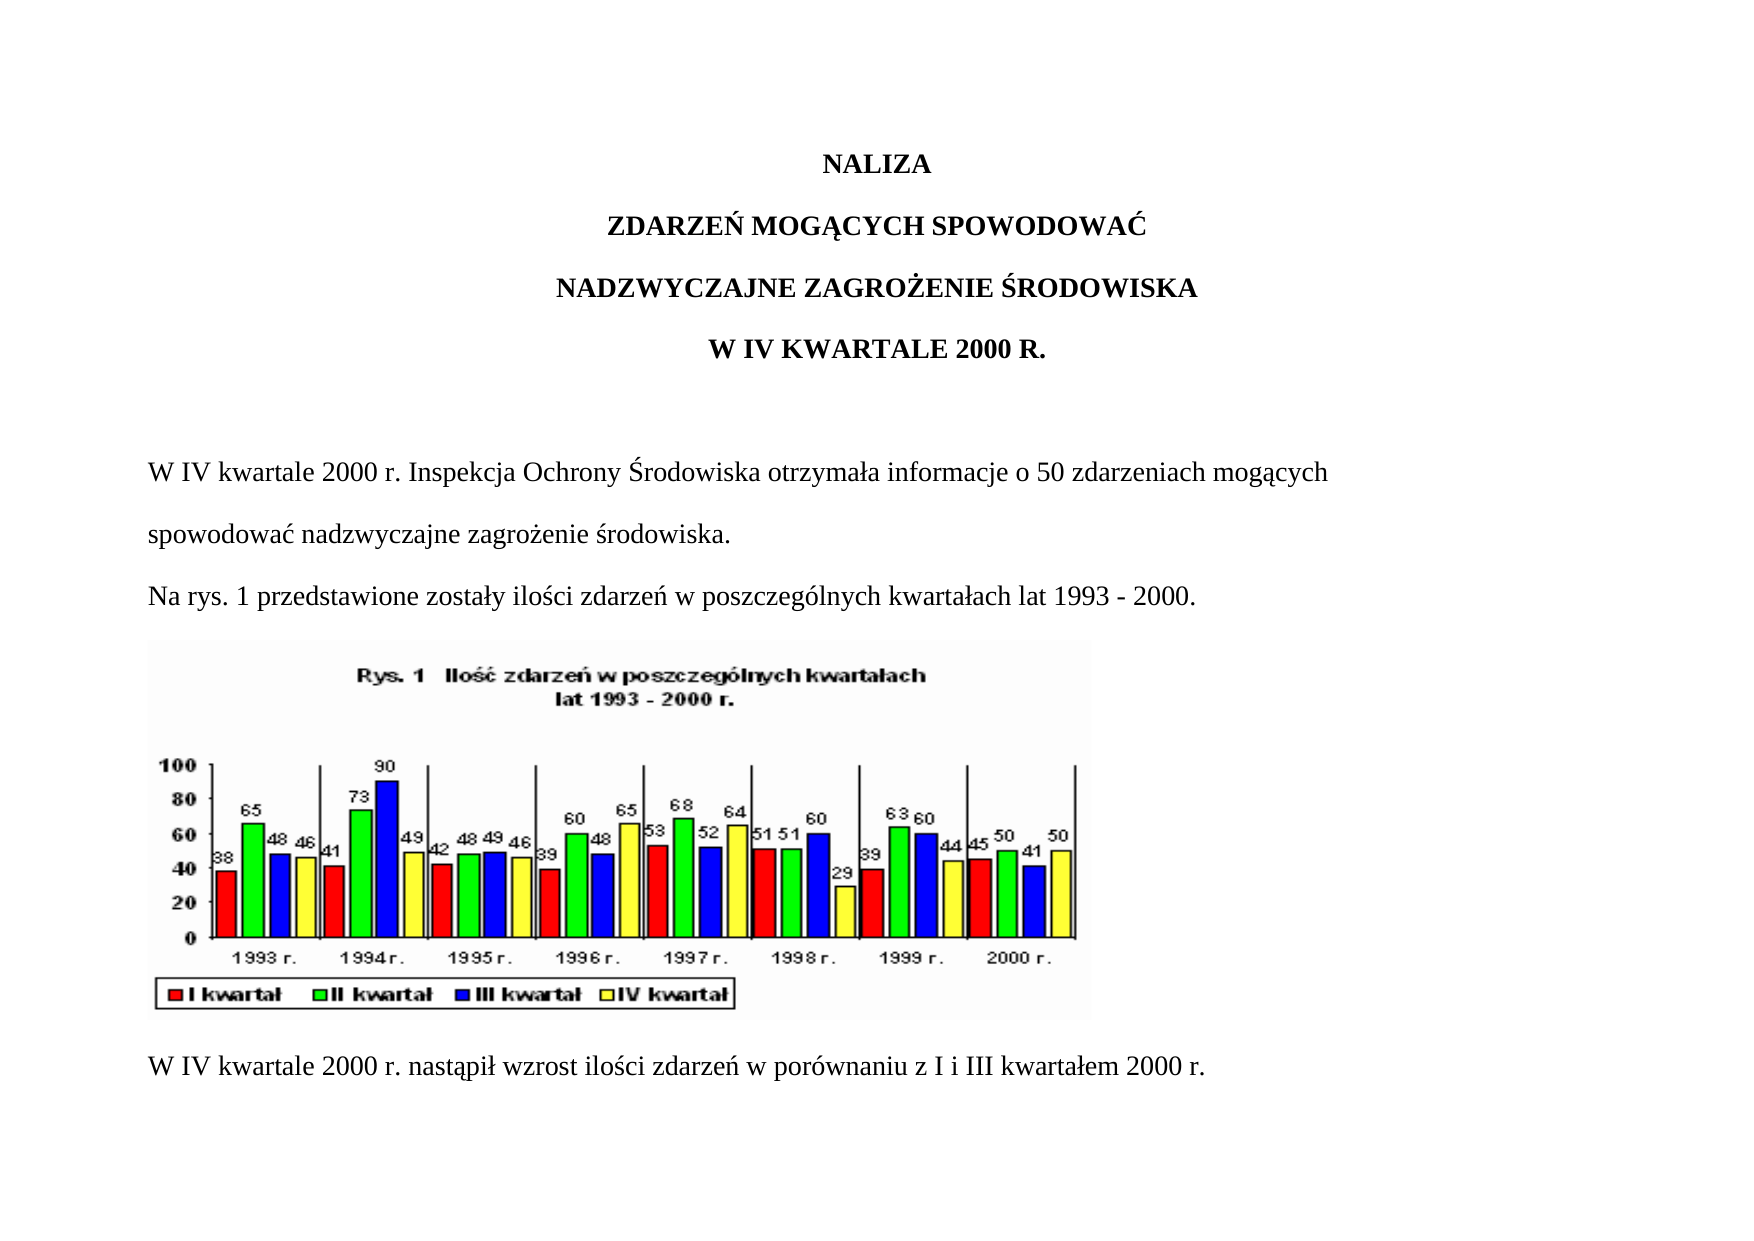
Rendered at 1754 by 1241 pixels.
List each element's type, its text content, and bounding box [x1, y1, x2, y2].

text W IV kwartale 2000 r. nastąpił wzrost ilości zdarzeń w porównaniu z I i III kwartałem 2000 r. [148, 1049, 1606, 1081]
text W IV kwartale 2000 r. Inspekcja Ochrony Środowiska otrzymała informacje o 50 zdarzeniach mogących [148, 455, 1606, 488]
text Na rys. 1 przedstawione zostały ilości zdarzeń w poszczególnych kwartałach lat 1993 - 2000. [148, 578, 1606, 611]
text spowodować nadzwyczajne zagrożenie środowiska. [148, 517, 1606, 549]
text ZDARZEŃ MOGĄCYCH SPOWODOWAĆ [148, 209, 1606, 242]
picture [147, 640, 1092, 1020]
text NADZWYCZAJNE ZAGROŻENIE ŚRODOWISKA [148, 271, 1606, 303]
text NALIZA [148, 148, 1606, 180]
text W IV KWARTALE 2000 R. [148, 332, 1606, 365]
